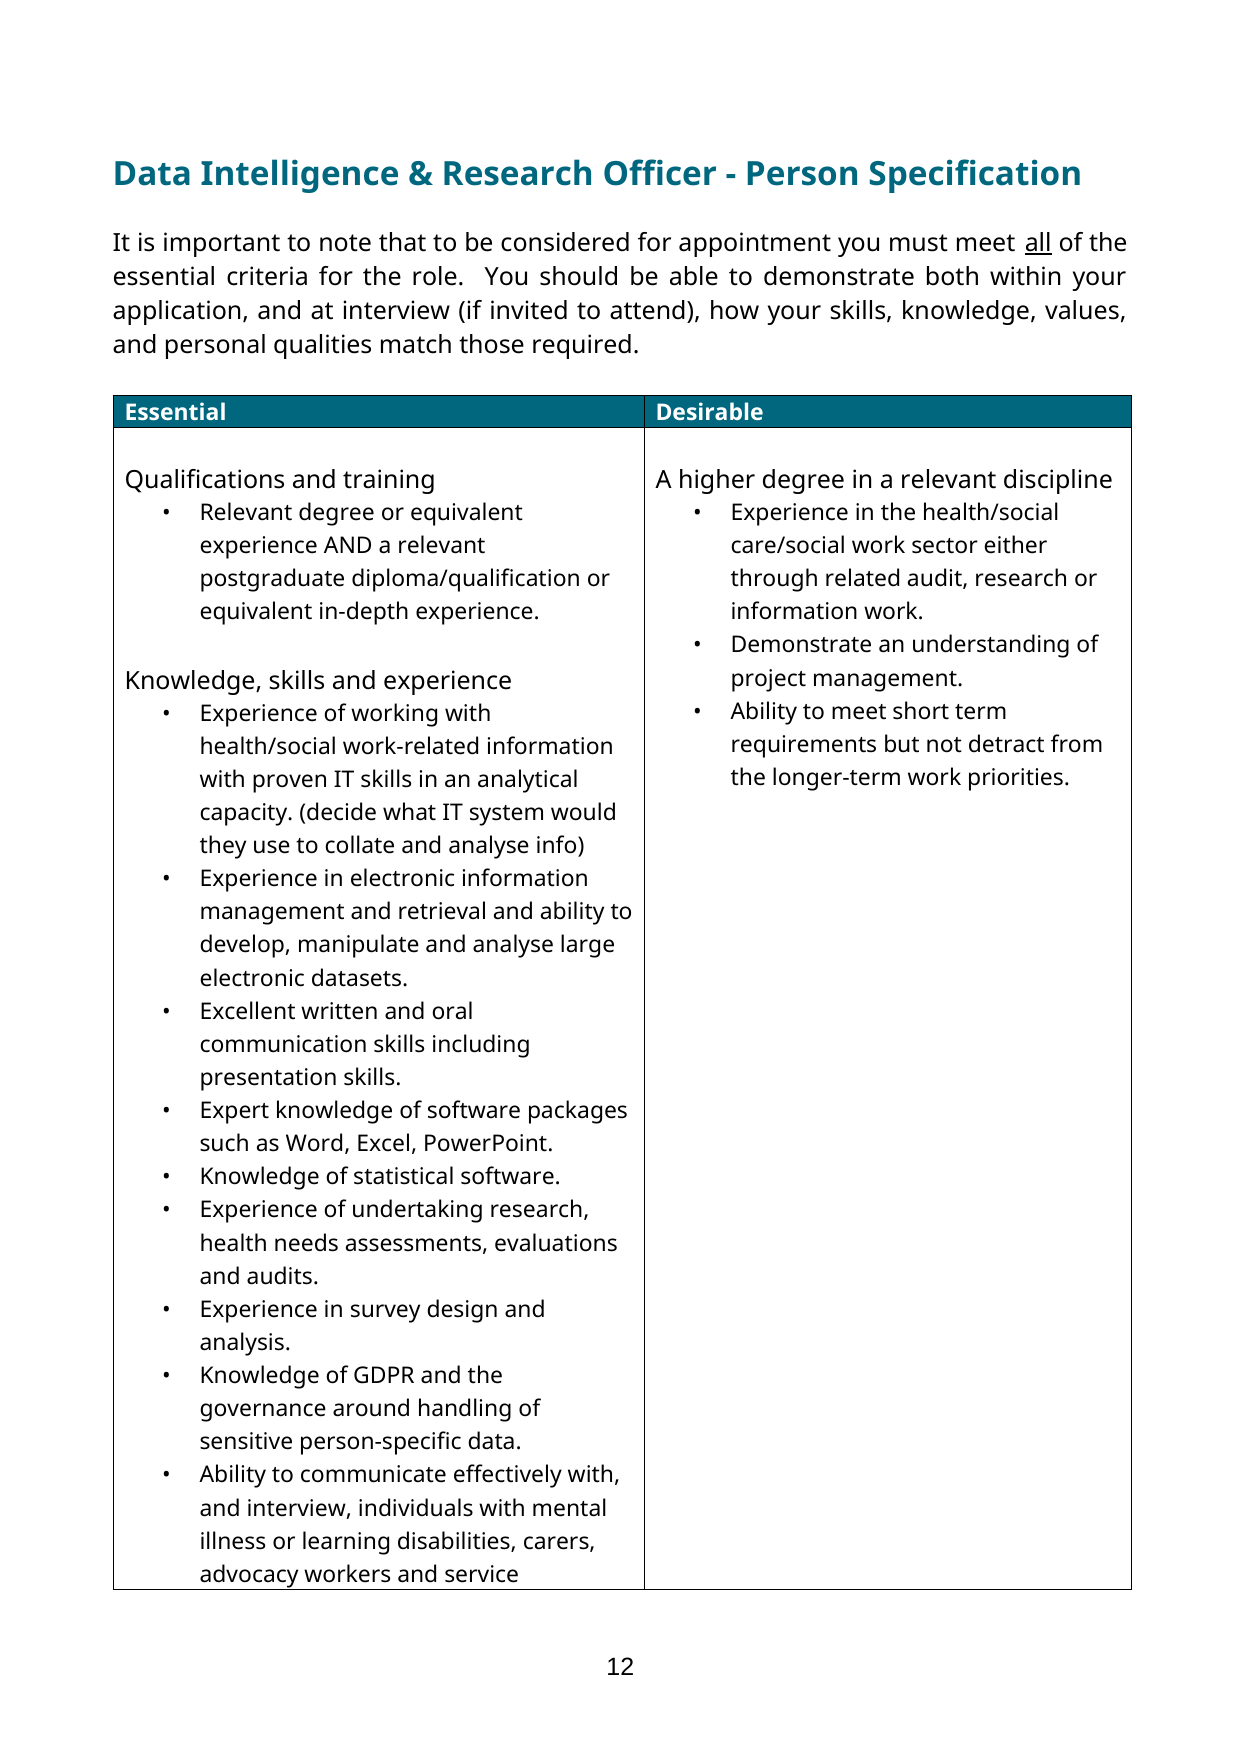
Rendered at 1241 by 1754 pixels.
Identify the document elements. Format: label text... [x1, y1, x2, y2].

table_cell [114, 428, 644, 1589]
text It is important to note that to be considered for appointment you must meet all of the essential criteria for the role. You should be able to demonstrate both within your application, and at interview (if invited to attend), how your skills, knowledge, values, and personal qualities match those required. [112, 224, 1128, 360]
subtitle Data Intelligence & Research Officer - Person Specification [112, 150, 1128, 195]
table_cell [645, 428, 1131, 1589]
table_header Essential [114, 396, 644, 427]
table_header Desirable [645, 396, 1131, 427]
